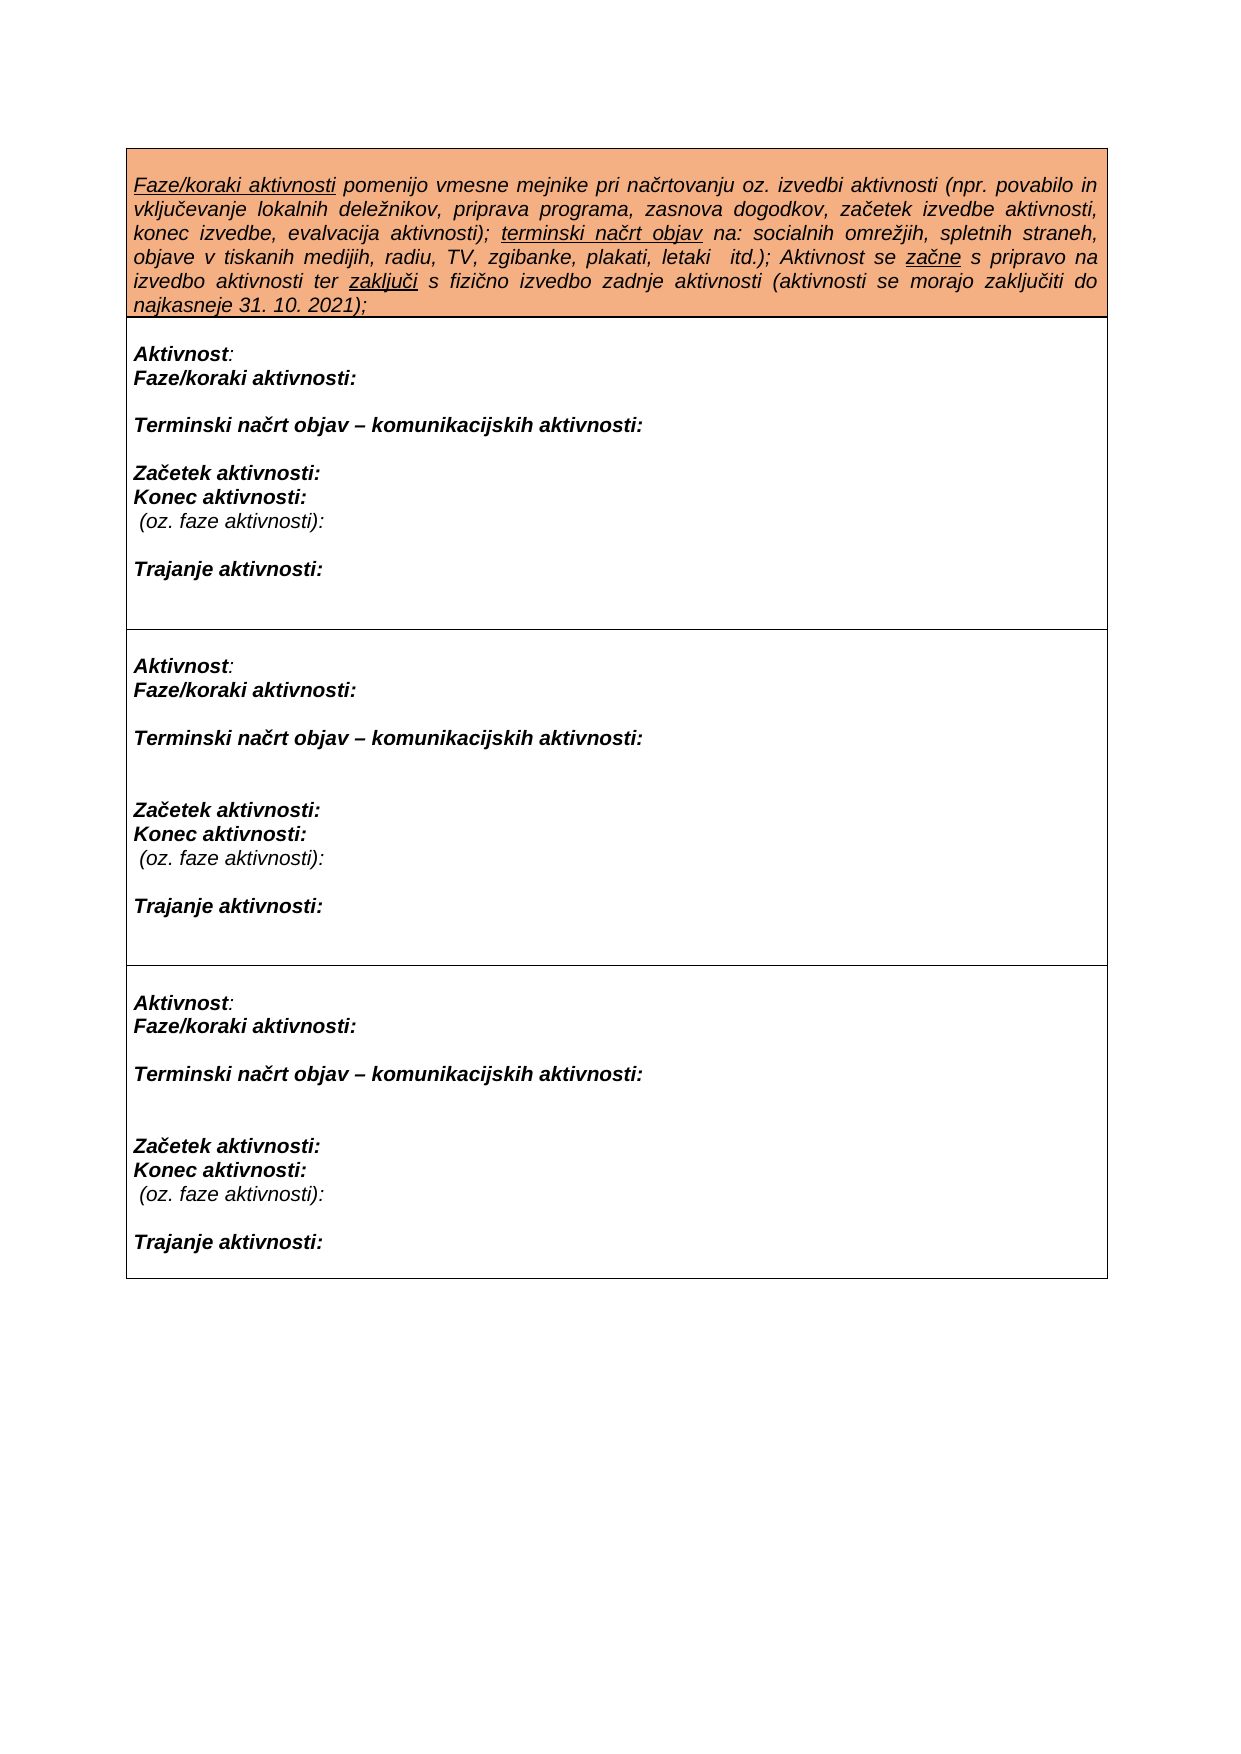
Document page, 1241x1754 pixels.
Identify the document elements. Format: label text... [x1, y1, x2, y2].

table_cell Aktivnost: Faze/koraki aktivnosti: Terminski načrt objav – komunikacijskih aktivnosti: Začetek aktivnosti: Konec aktivnosti: (oz. faze aktivnosti): Trajanje aktivnosti: [127, 318, 1107, 629]
table_cell Aktivnost: Faze/koraki aktivnosti: Terminski načrt objav – komunikacijskih aktivnosti: Začetek aktivnosti: Konec aktivnosti: (oz. faze aktivnosti): Trajanje aktivnosti: [127, 966, 1107, 1278]
table_cell Aktivnost: Faze/koraki aktivnosti: Terminski načrt objav – komunikacijskih aktivnosti: Začetek aktivnosti: Konec aktivnosti: (oz. faze aktivnosti): Trajanje aktivnosti: [127, 630, 1107, 965]
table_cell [127, 149, 1107, 316]
